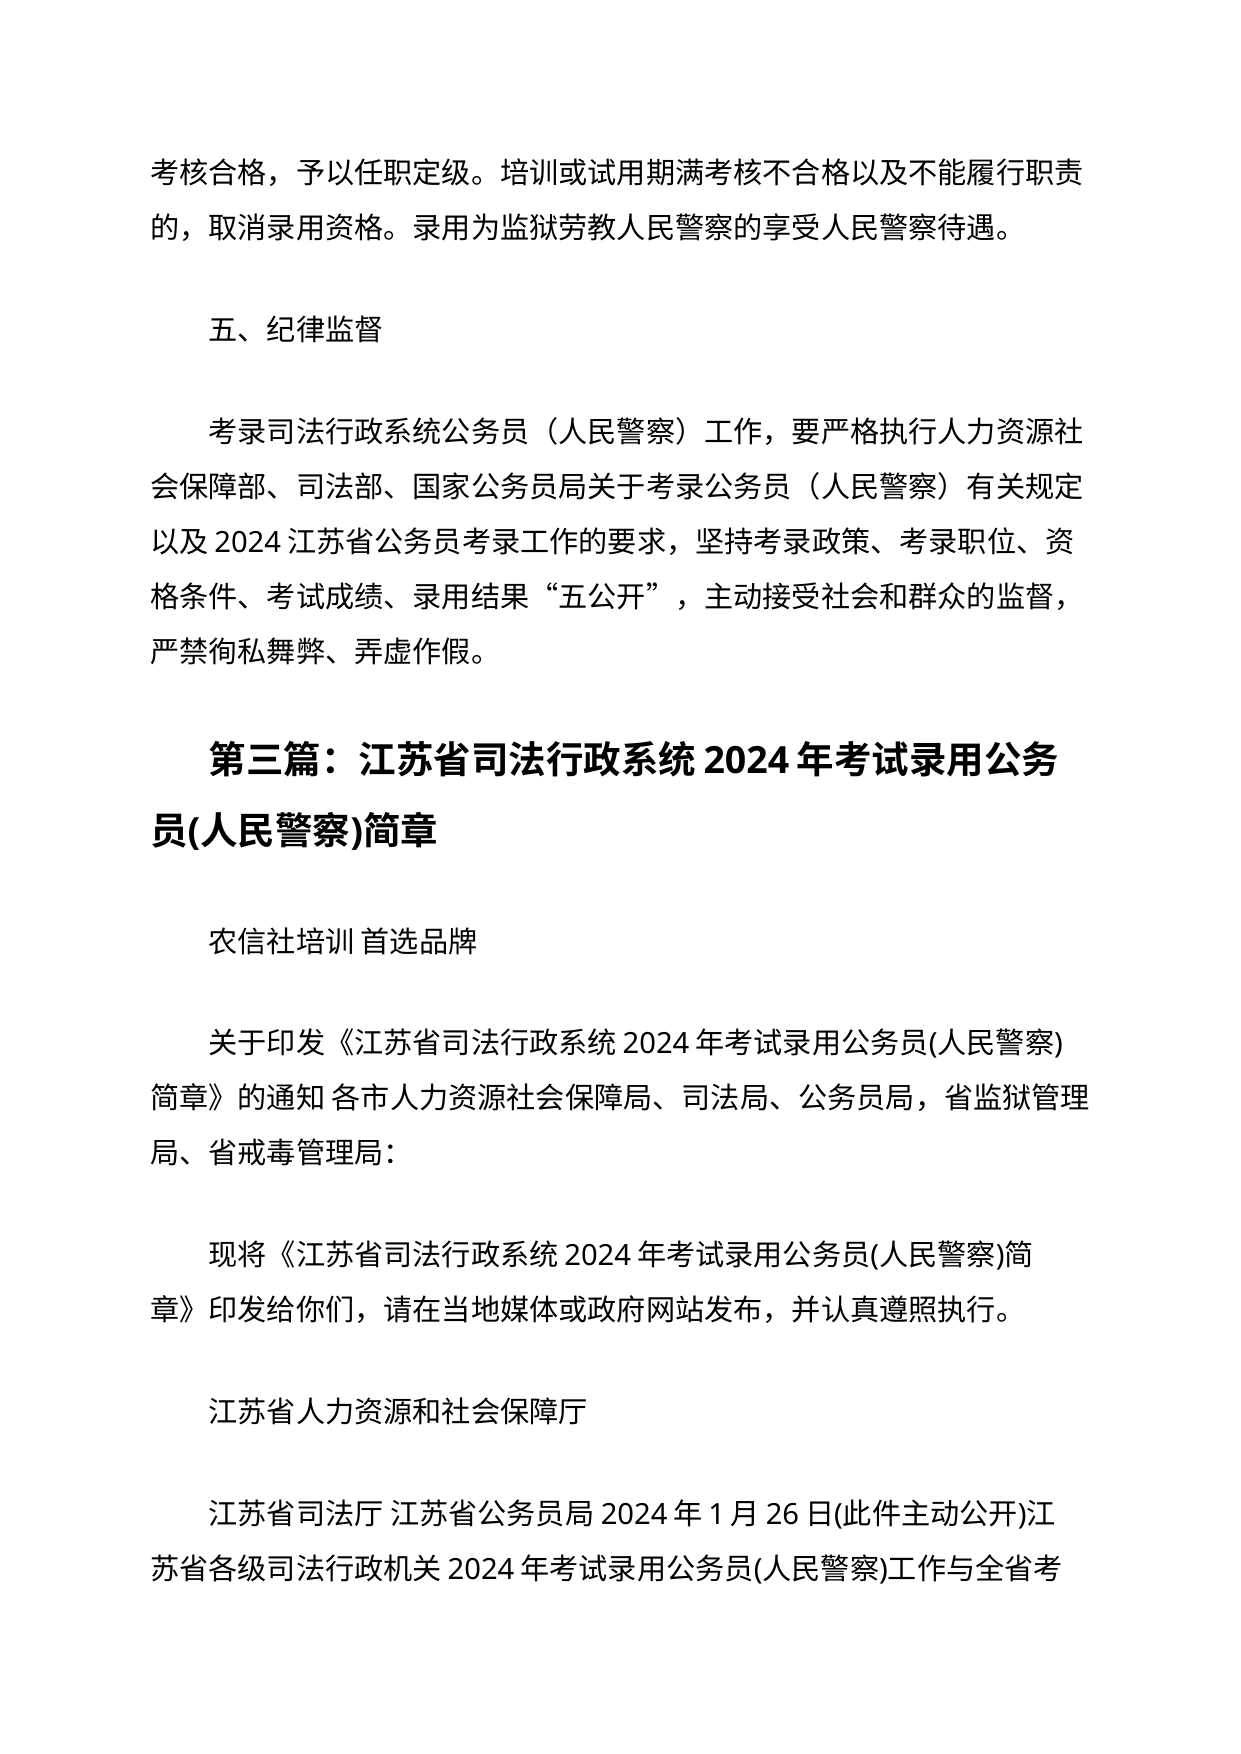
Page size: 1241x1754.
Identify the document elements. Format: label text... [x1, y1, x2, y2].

text 关于印发《江苏省司法行政系统2024年考试录用公务员(人民警察)简章》的通知 各市人力资源社会保障局、司法局、公务员局，省监狱管理局、省戒毒管理局： [150, 1020, 1090, 1172]
text 江苏省人力资源和社会保障厅 [150, 1388, 1090, 1431]
text 五、纪律监督 [150, 307, 1090, 349]
text 现将《江苏省司法行政系统2024年考试录用公务员(人民警察)简章》印发给你们，请在当地媒体或政府网站发布，并认真遵照执行。 [150, 1232, 1090, 1329]
text 考录司法行政系统公务员（人民警察）工作，要严格执行人力资源社会保障部、司法部、国家公务员局关于考录公务员（人民警察）有关规定以及2024江苏省公务员考录工作的要求，坚持考录政策、考录职位、资格条件、考试成绩、录用结果“五公开”，主动接受社会和群众的监督，严禁徇私舞弊、弄虚作假。 [150, 408, 1090, 670]
text 农信社培训 首选品牌 [150, 918, 1090, 961]
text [150, 1490, 1090, 1588]
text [150, 150, 1090, 247]
text 第三篇：江苏省司法行政系统2024年考试录用公务员(人民警察)简章 [150, 730, 1090, 855]
